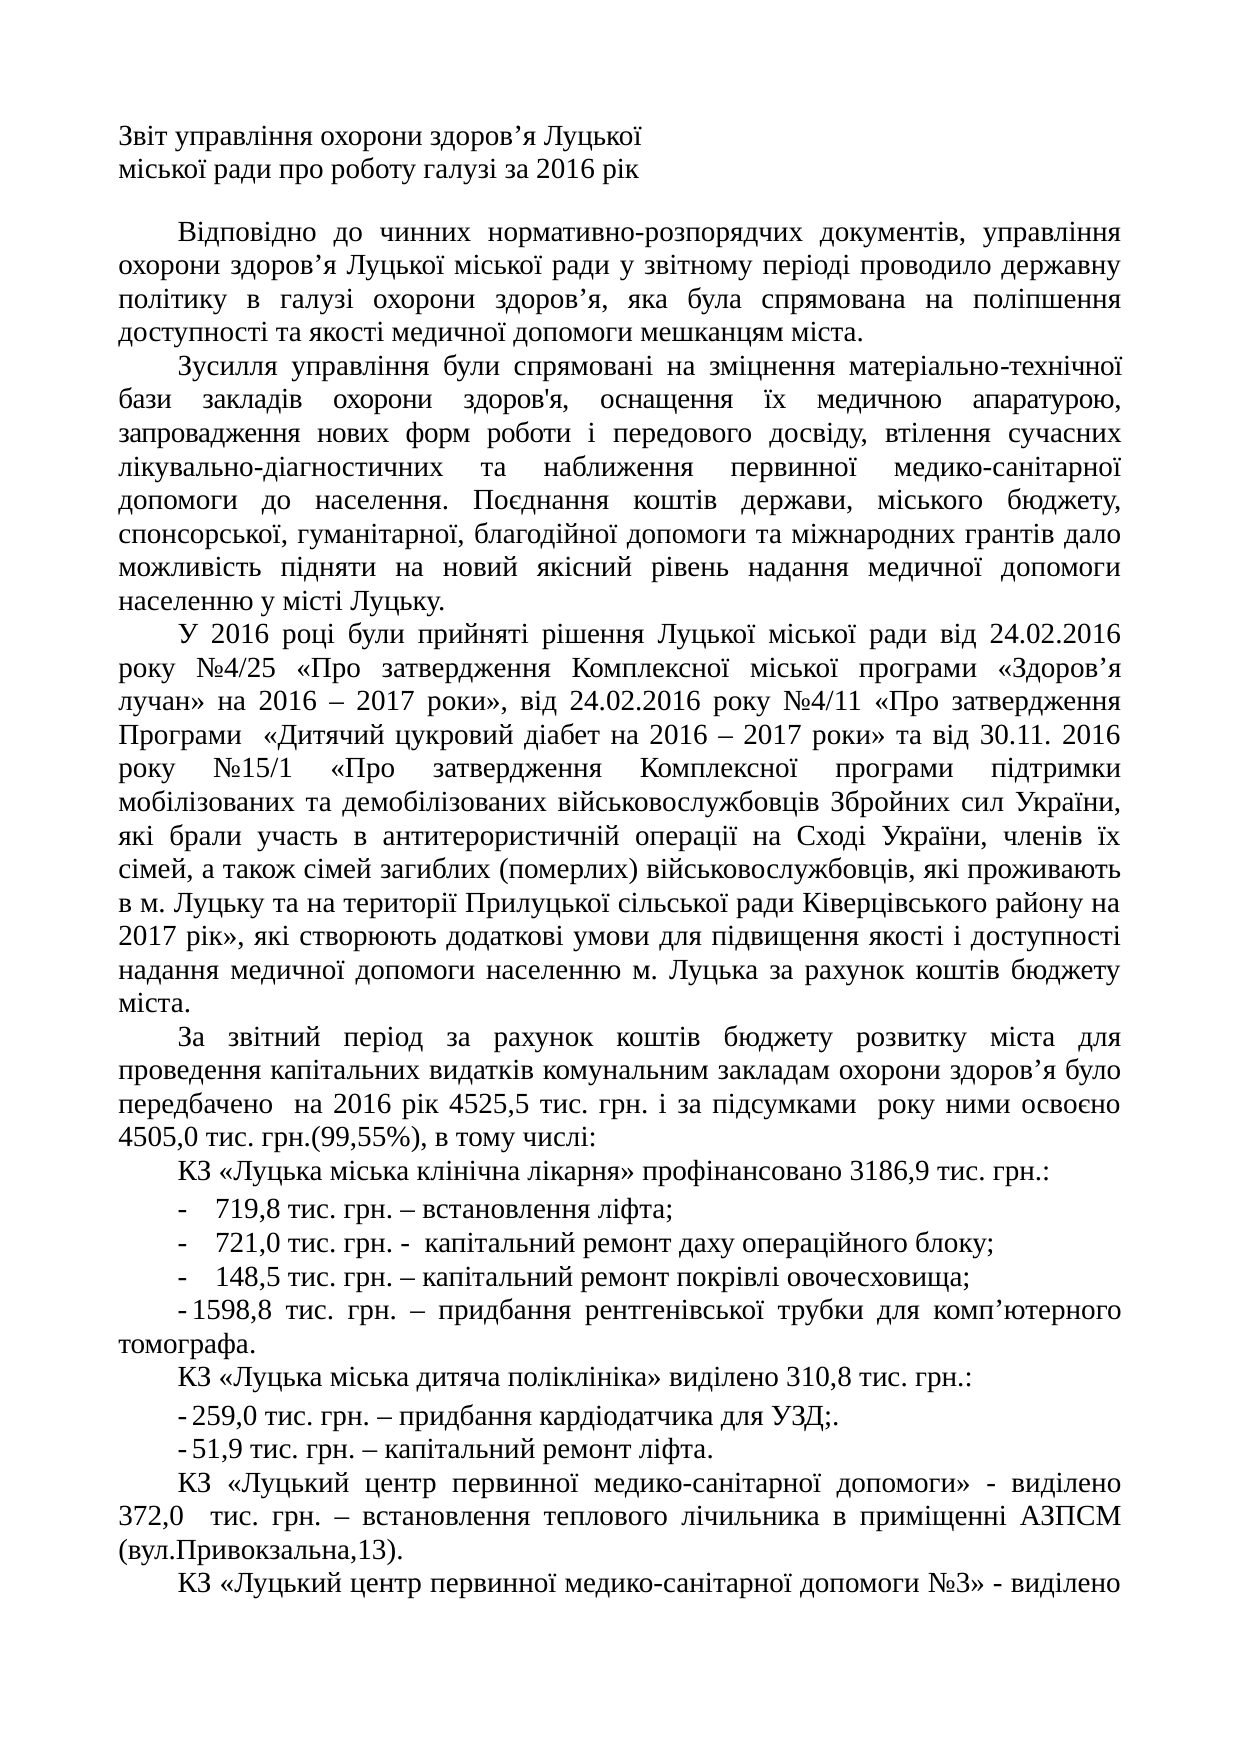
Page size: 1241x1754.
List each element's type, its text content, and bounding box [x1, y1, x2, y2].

text Зусилля управління були спрямовані на зміцнення матеріально-технічної бази закладів охорони здоров'я, оснащення їх медичною апаратурою, запровадження нових форм роботи і передового досвіду, втілення сучасних лікувально-діагностичних та наближення первинної медико-санітарної допомоги до населення. Поєднання коштів держави, міського бюджету, спонсорської, гуманітарної, благодійної допомоги та міжнародних грантів дало можливість підняти на новий якісний рівень надання медичної допомоги населенню у місті Луцьку. [118, 348, 1122, 616]
text міської ради про роботу галузі за 2016 рік [118, 152, 1122, 185]
text КЗ «Луцький центр первинної медико-санітарної допомоги» - виділено 372,0 тис. грн. – встановлення теплового лічильника в приміщенні АЗПСМ (вул.Привокзальна,13). [118, 1465, 1122, 1566]
list 259,0 тис. грн. – придбання кардіодатчика для УЗД;. [118, 1398, 1122, 1431]
list 1598,8 тис. грн. – придбання рентгенівської трубки для комп’ютерного томографа. [118, 1292, 1122, 1359]
text За звітний період за рахунок коштів бюджету розвитку міста для проведення капітальних видатків комунальним закладам охорони здоров’я було передбачено на 2016 рік 4525,5 тис. грн. і за підсумками року ними освоєно 4505,0 тис. грн.(99,55%), в тому числі: [118, 1019, 1122, 1153]
text Звіт управління охорони здоров’я Луцької [118, 118, 1122, 152]
text КЗ «Луцька міська дитяча поліклініка» виділено 310,8 тис. грн.: [118, 1359, 1122, 1393]
list 148,5 тис. грн. – капітальний ремонт покрівлі овочесховища; [177, 1259, 1122, 1292]
text КЗ «Луцька міська клінічна лікарня» профінансовано 3186,9 тис. грн.: [118, 1153, 1122, 1187]
list 51,9 тис. грн. – капітальний ремонт ліфта. [118, 1431, 1122, 1465]
text Відповідно до чинних нормативно-розпорядчих документів, управління охорони здоров’я Луцької міської ради у звітному періоді проводило державну політику в галузі охорони здоров’я, яка була спрямована на поліпшення доступності та якості медичної допомоги мешканцям міста. [118, 214, 1122, 348]
text У 2016 році були прийняті рішення Луцької міської ради від 24.02.2016 року №4/25 «Про затвердження Комплексної міської програми «Здоров’я лучан» на 2016 – 2017 роки», від 24.02.2016 року №4/11 «Про затвердження Програми «Дитячий цукровий діабет на 2016 – 2017 роки» та від 30.11. 2016 року №15/1 «Про затвердження Комплексної програми підтримки мобілізованих та демобілізованих військовослужбовців Збройних сил України, які брали участь в антитерористичній операції на Сході України, членів їх сімей, а також сімей загиблих (померлих) військовослужбовців, які проживають в м. Луцьку та на території Прилуцької сільської ради Ківерцівського району на 2017 рік», які створюють додаткові умови для підвищення якості і доступності надання медичної допомоги населенню м. Луцька за рахунок коштів бюджету міста. [118, 616, 1122, 1019]
list 721,0 тис. грн. - капітальний ремонт даху операційного блоку; [177, 1225, 1122, 1259]
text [118, 1566, 1122, 1599]
list 719,8 тис. грн. – встановлення ліфта; [177, 1192, 1122, 1225]
